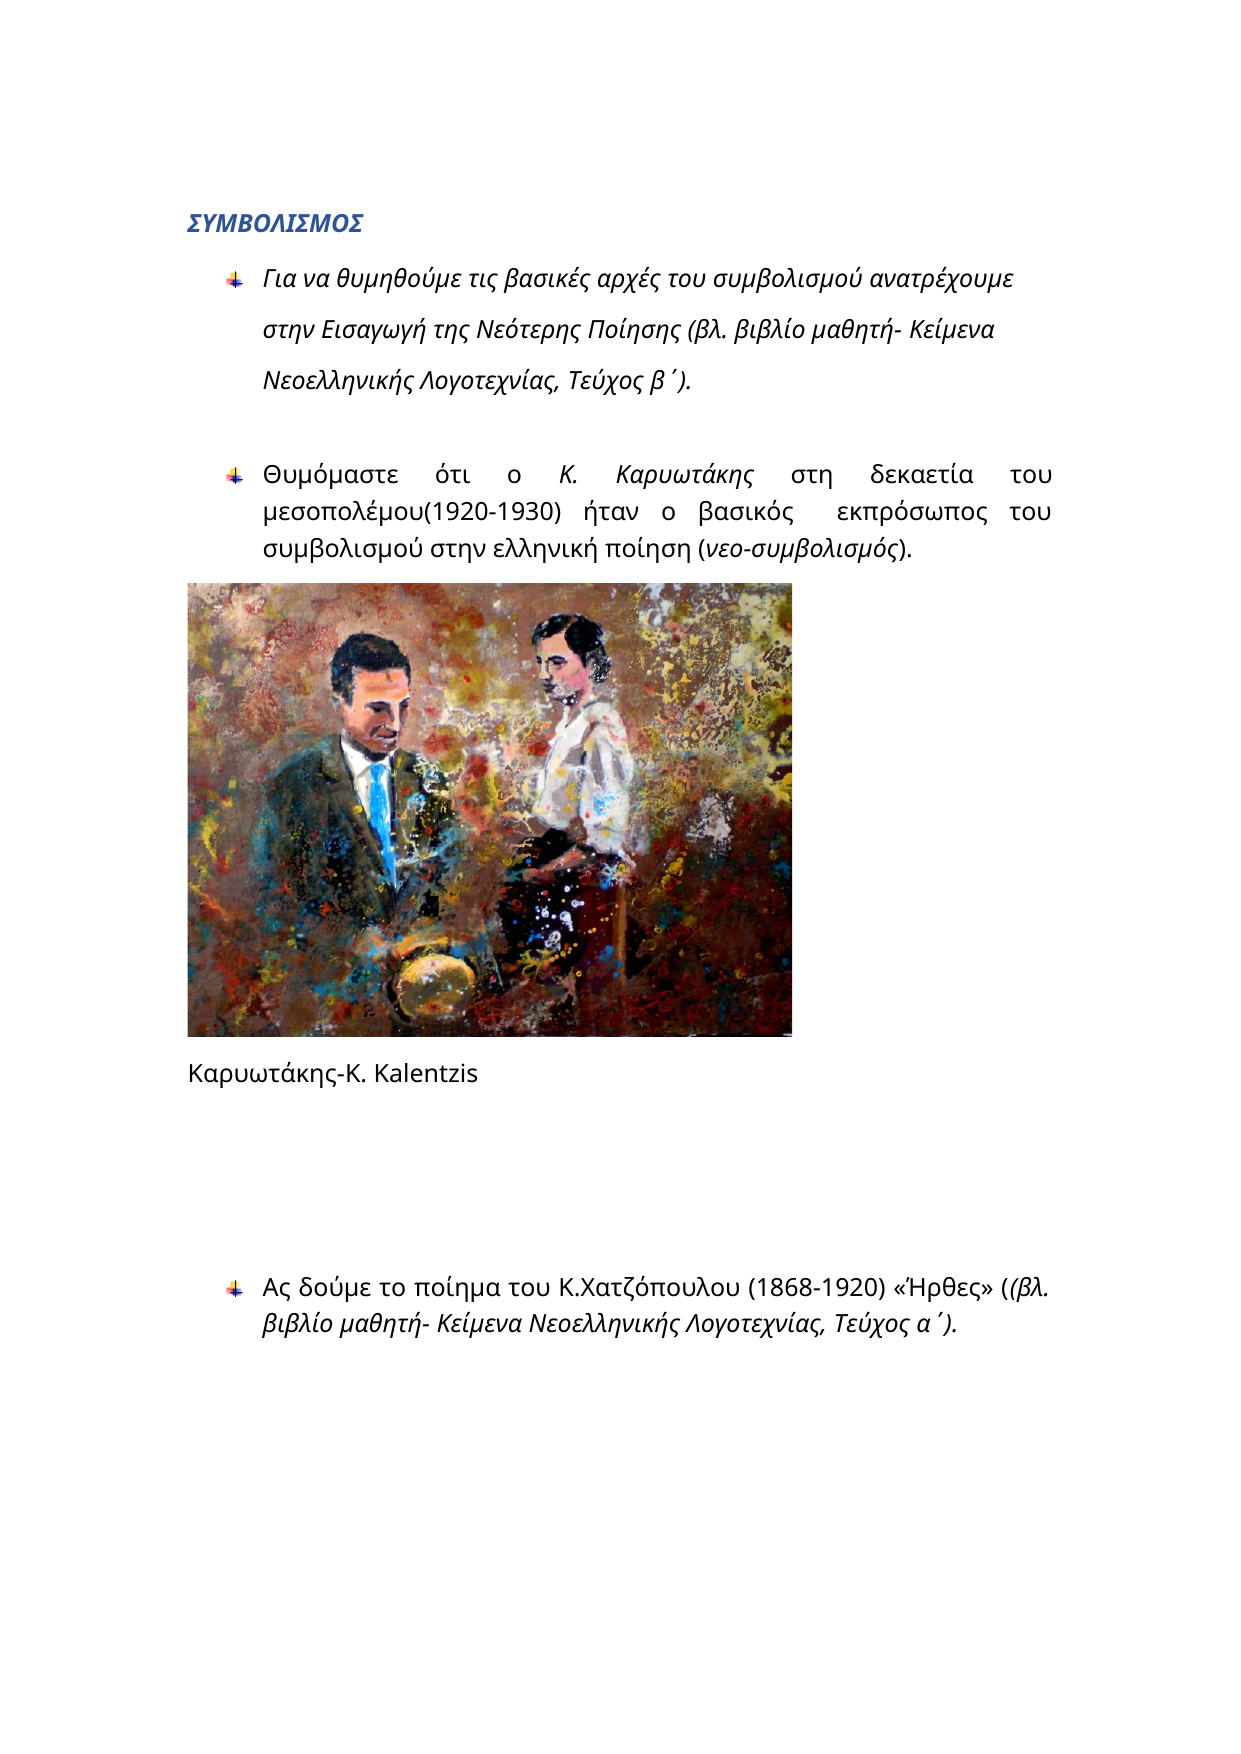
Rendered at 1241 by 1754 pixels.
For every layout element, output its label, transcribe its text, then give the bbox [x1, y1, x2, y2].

picture [226, 270, 243, 288]
picture [226, 1279, 243, 1297]
picture [187, 583, 793, 1037]
picture [226, 466, 243, 484]
subtitle Για να θυμηθούμε τις βασικές αρχές του συμβολισμού ανατρέχουμε στην Εισαγωγή της Νεότερης Ποίησης (βλ. βιβλίο μαθητή- Κείμενα Νεοελληνικής Λογοτεχνίας, Τεύχος β΄). [225, 260, 1053, 397]
list Θυμόμαστε ότι ο Κ. Καρυωτάκης στη δεκαετία του μεσοπολέμου(1920-1930) ήταν ο βασικός εκπρόσωπος του συμβολισμού στην ελληνική ποίηση (νεο-συμβολισμός). [225, 457, 1053, 564]
list Ας δούμε το ποίημα του Κ.Χατζόπουλου (1868-1920) «Ήρθες» ((βλ. βιβλίο μαθητή- Κείμενα Νεοελληνικής Λογοτεχνίας, Τεύχος α΄). [225, 1269, 1053, 1340]
text Καρυωτάκης-K. Kalentzis [187, 1056, 1053, 1090]
subtitle ΣΥΜΒΟΛΙΣΜΟΣ [187, 205, 1053, 239]
